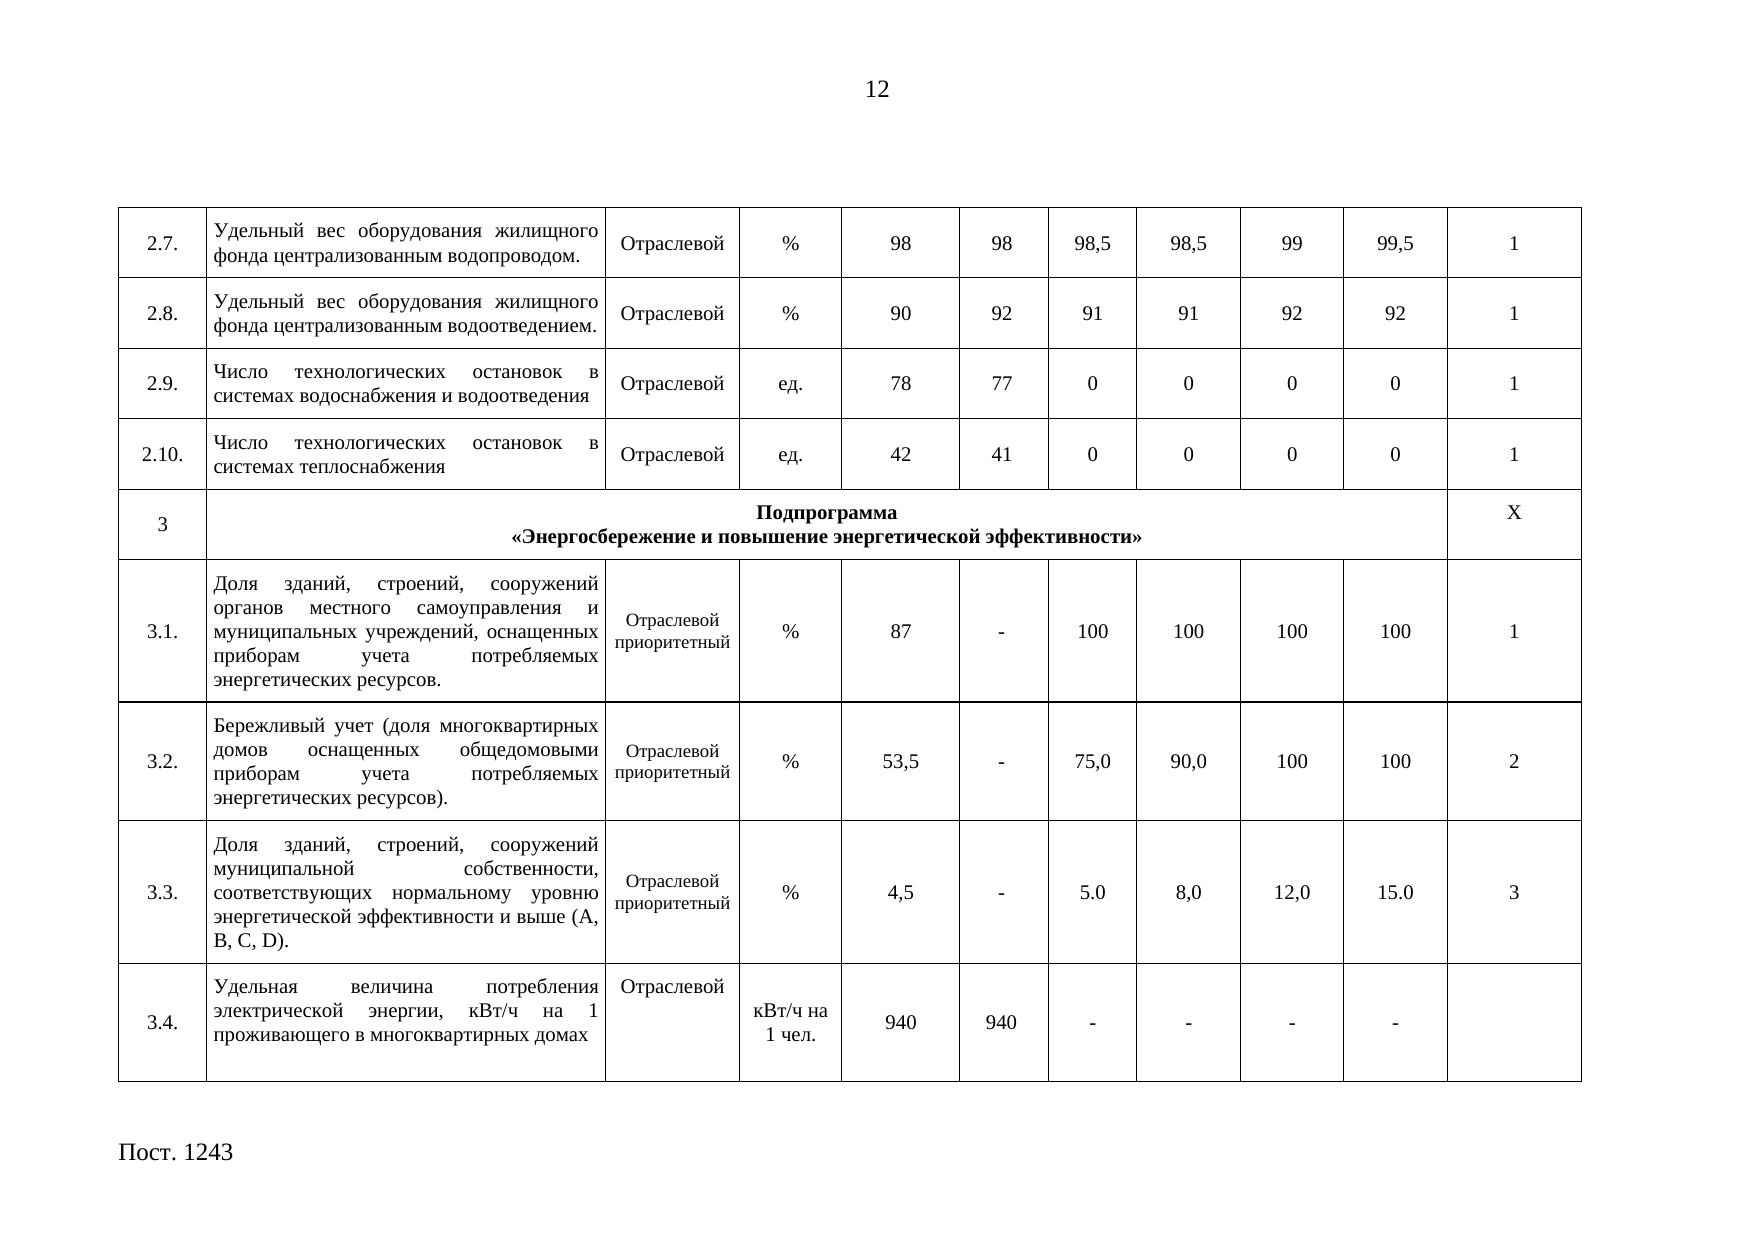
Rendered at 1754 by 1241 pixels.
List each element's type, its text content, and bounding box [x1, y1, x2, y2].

table_cell 3 [1448, 821, 1581, 963]
table_cell 1 [1448, 278, 1581, 348]
table_cell 99 [1241, 208, 1343, 277]
table_cell 2 [1448, 703, 1581, 820]
table_cell 0 [1344, 349, 1447, 418]
table_cell Отраслевой [606, 964, 739, 1081]
table_cell 75,0 [1049, 703, 1136, 820]
table_cell % [740, 278, 841, 348]
table_cell Доля зданий, строений, сооружений органов местного самоуправления и муниципальных учреждений, оснащенных приборам учета потребляемых энергетических ресурсов. [207, 560, 605, 701]
table_cell 100 [1049, 560, 1136, 701]
table_cell 42 [842, 419, 959, 488]
table_cell - [960, 703, 1048, 820]
table_cell ед. [740, 419, 841, 488]
table_cell 4,5 [842, 821, 959, 963]
table_cell Отраслевой приоритетный [606, 821, 739, 963]
table_cell ед. [740, 349, 841, 418]
table_cell 3.3. [119, 821, 206, 963]
table_cell % [740, 703, 841, 820]
table_cell 0 [1137, 349, 1240, 418]
table_cell 100 [1344, 703, 1447, 820]
table_cell 1 [1448, 349, 1581, 418]
table_cell 77 [960, 349, 1048, 418]
table_cell 940 [842, 964, 959, 1081]
table_cell Число технологических остановок в системах теплоснабжения [207, 419, 605, 488]
table_cell 92 [960, 278, 1048, 348]
table_cell Отраслевой приоритетный [606, 560, 739, 701]
table_cell 41 [960, 419, 1048, 488]
table_cell 3 [119, 490, 206, 559]
table_cell 87 [842, 560, 959, 701]
table_cell Бережливый учет (доля многоквартирных домов оснащенных общедомовыми приборам учета потребляемых энергетических ресурсов). [207, 703, 605, 820]
table_cell 100 [1137, 560, 1240, 701]
table_cell Удельный вес оборудования жилищного фонда централизованным водоотведением. [207, 278, 605, 348]
table_cell Отраслевой [606, 278, 739, 348]
table_cell Отраслевой [606, 208, 739, 277]
table_cell 100 [1241, 560, 1343, 701]
table_cell 12,0 [1241, 821, 1343, 963]
table_cell - [1137, 964, 1240, 1081]
table_cell [1448, 964, 1581, 1081]
table_cell 92 [1344, 278, 1447, 348]
table_cell Удельная величина потребления электрической энергии, кВт/ч на 1 проживающего в многоквартирных домах [207, 964, 605, 1081]
table_cell 98,5 [1049, 208, 1136, 277]
table_cell % [740, 208, 841, 277]
table_cell 1 [1448, 208, 1581, 277]
table_cell Отраслевой приоритетный [606, 703, 739, 820]
table_cell кВт/ч на 1 чел. [740, 964, 841, 1081]
table_cell 99,5 [1344, 208, 1447, 277]
table_cell 2.10. [119, 419, 206, 488]
table_cell 98,5 [1137, 208, 1240, 277]
table_cell 3.2. [119, 703, 206, 820]
table_cell 53,5 [842, 703, 959, 820]
table_cell - [960, 560, 1048, 701]
table_cell 90,0 [1137, 703, 1240, 820]
table_cell 91 [1049, 278, 1136, 348]
table_cell 0 [1049, 419, 1136, 488]
table_cell Отраслевой [606, 349, 739, 418]
table_cell 2.7. [119, 208, 206, 277]
table_cell Удельный вес оборудования жилищного фонда централизованным водопроводом. [207, 208, 605, 277]
table_cell 0 [1241, 419, 1343, 488]
table_cell 3.4. [119, 964, 206, 1081]
table_cell Отраслевой [606, 419, 739, 488]
table_cell 100 [1241, 703, 1343, 820]
table_cell Число технологических остановок в системах водоснабжения и водоотведения [207, 349, 605, 418]
table_cell 2.9. [119, 349, 206, 418]
table_cell 5.0 [1049, 821, 1136, 963]
table_cell Х [1448, 490, 1581, 559]
table_cell 100 [1344, 560, 1447, 701]
table_cell 3.1. [119, 560, 206, 701]
table_cell 2.8. [119, 278, 206, 348]
table_cell 98 [842, 208, 959, 277]
table_cell 1 [1448, 560, 1581, 701]
table_cell - [1241, 964, 1343, 1081]
table_cell 0 [1344, 419, 1447, 488]
table_cell 92 [1241, 278, 1343, 348]
table_cell 0 [1241, 349, 1343, 418]
table_cell - [960, 821, 1048, 963]
table_cell 8,0 [1137, 821, 1240, 963]
table_cell - [1049, 964, 1136, 1081]
table_cell 90 [842, 278, 959, 348]
table_cell % [740, 821, 841, 963]
table_cell 91 [1137, 278, 1240, 348]
table_cell Доля зданий, строений, сооружений муниципальной собственности, соответствующих нормальному уровню энергетической эффективности и выше (А, B, C, D). [207, 821, 605, 963]
table_cell 15.0 [1344, 821, 1447, 963]
table_cell 1 [1448, 419, 1581, 488]
table_cell Подпрограмма «Энергосбережение и повышение энергетической эффективности» [207, 490, 1447, 559]
table_cell 0 [1137, 419, 1240, 488]
table_cell % [740, 560, 841, 701]
table_cell 78 [842, 349, 959, 418]
table_cell 940 [960, 964, 1048, 1081]
table_cell 0 [1049, 349, 1136, 418]
table_cell - [1344, 964, 1447, 1081]
table_cell 98 [960, 208, 1048, 277]
